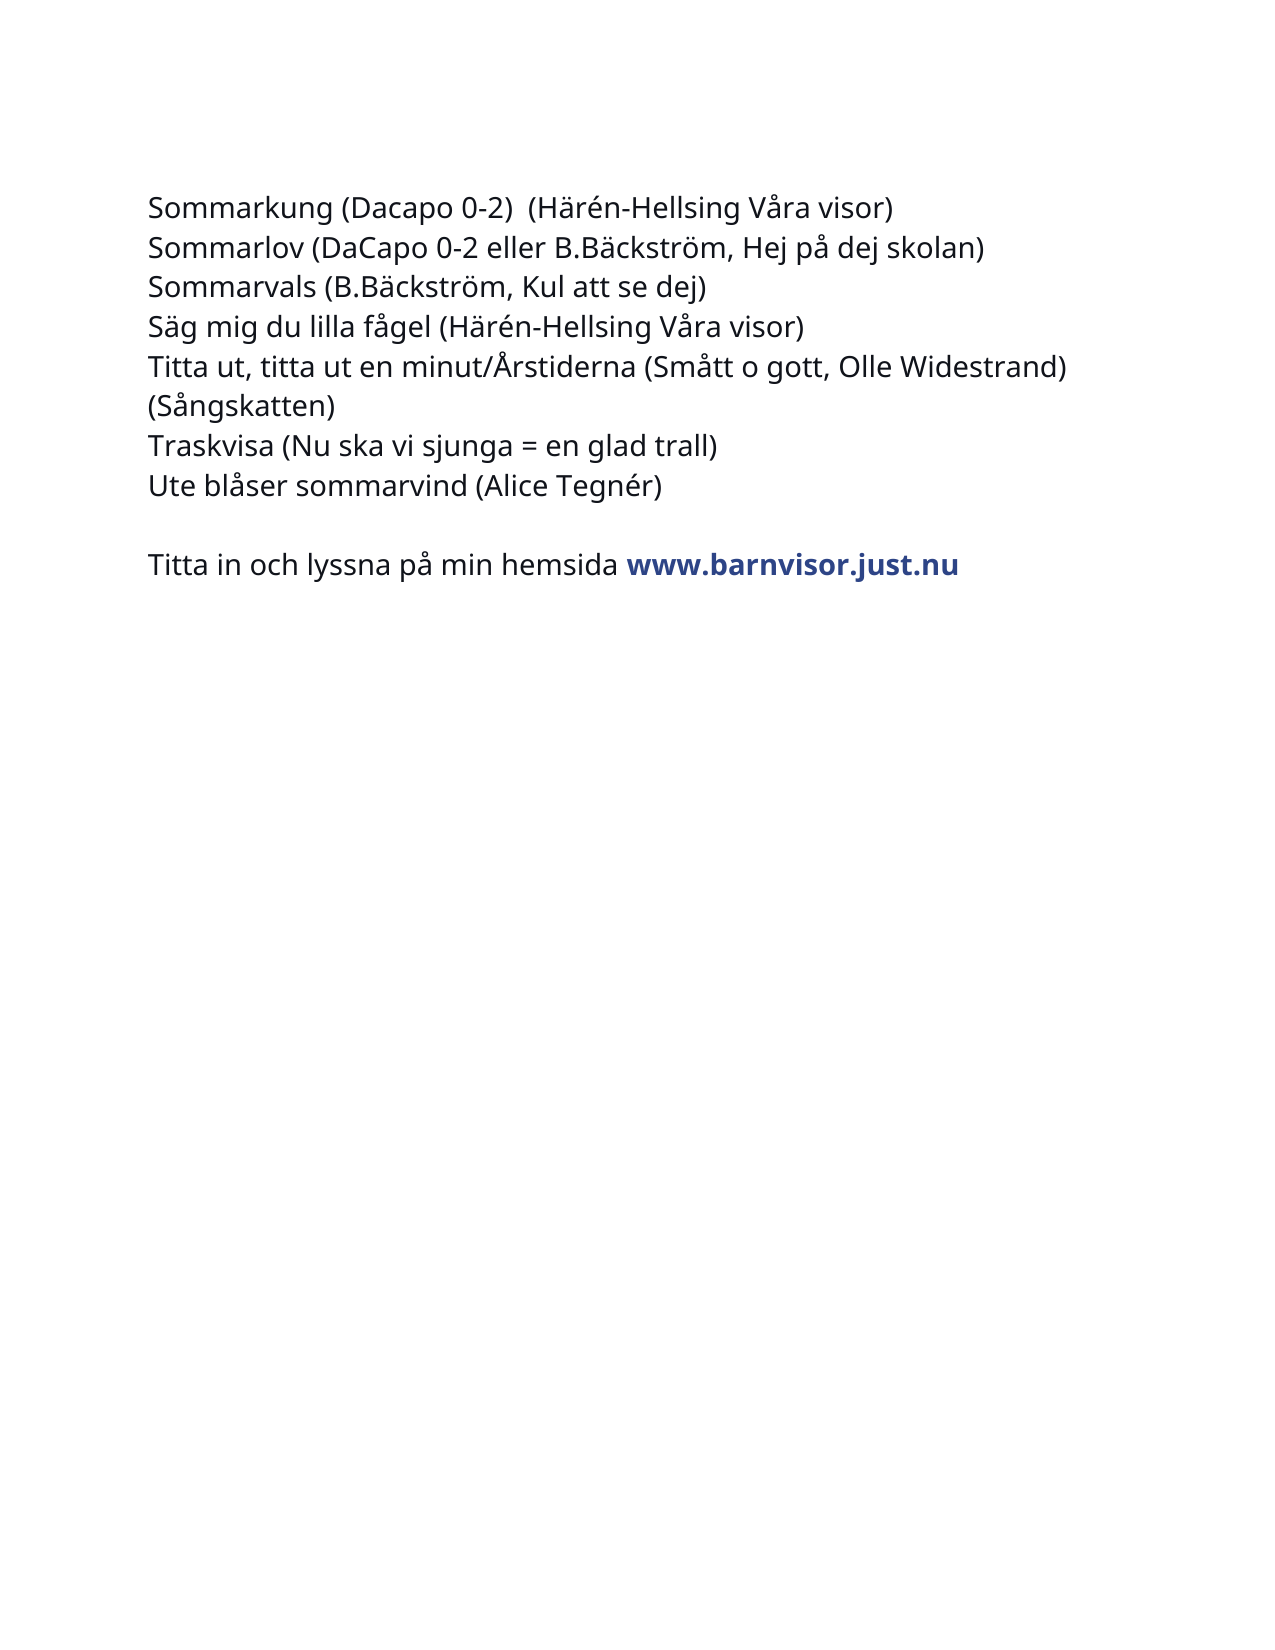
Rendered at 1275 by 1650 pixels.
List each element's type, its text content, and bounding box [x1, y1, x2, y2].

text Sommarvals (B.Bäckström, Kul att se dej) [148, 267, 1127, 306]
text Traskvisa (Nu ska vi sjunga = en glad trall) [148, 425, 1127, 465]
text Titta ut, titta ut en minut/Årstiderna (Smått o gott, Olle Widestrand) (Sångskatten) [148, 346, 1127, 425]
text Titta in och lyssna på min hemsida www.barnvisor.just.nu [148, 544, 1127, 584]
text Säg mig du lilla fågel (Härén-Hellsing Våra visor) [148, 306, 1127, 346]
text Ute blåser sommarvind (Alice Tegnér) [148, 465, 1127, 505]
text Sommarlov (DaCapo 0-2 eller B.Bäckström, Hej på dej skolan) [148, 227, 1127, 267]
text Sommarkung (Dacapo 0-2) (Härén-Hellsing Våra visor) [148, 187, 1127, 227]
